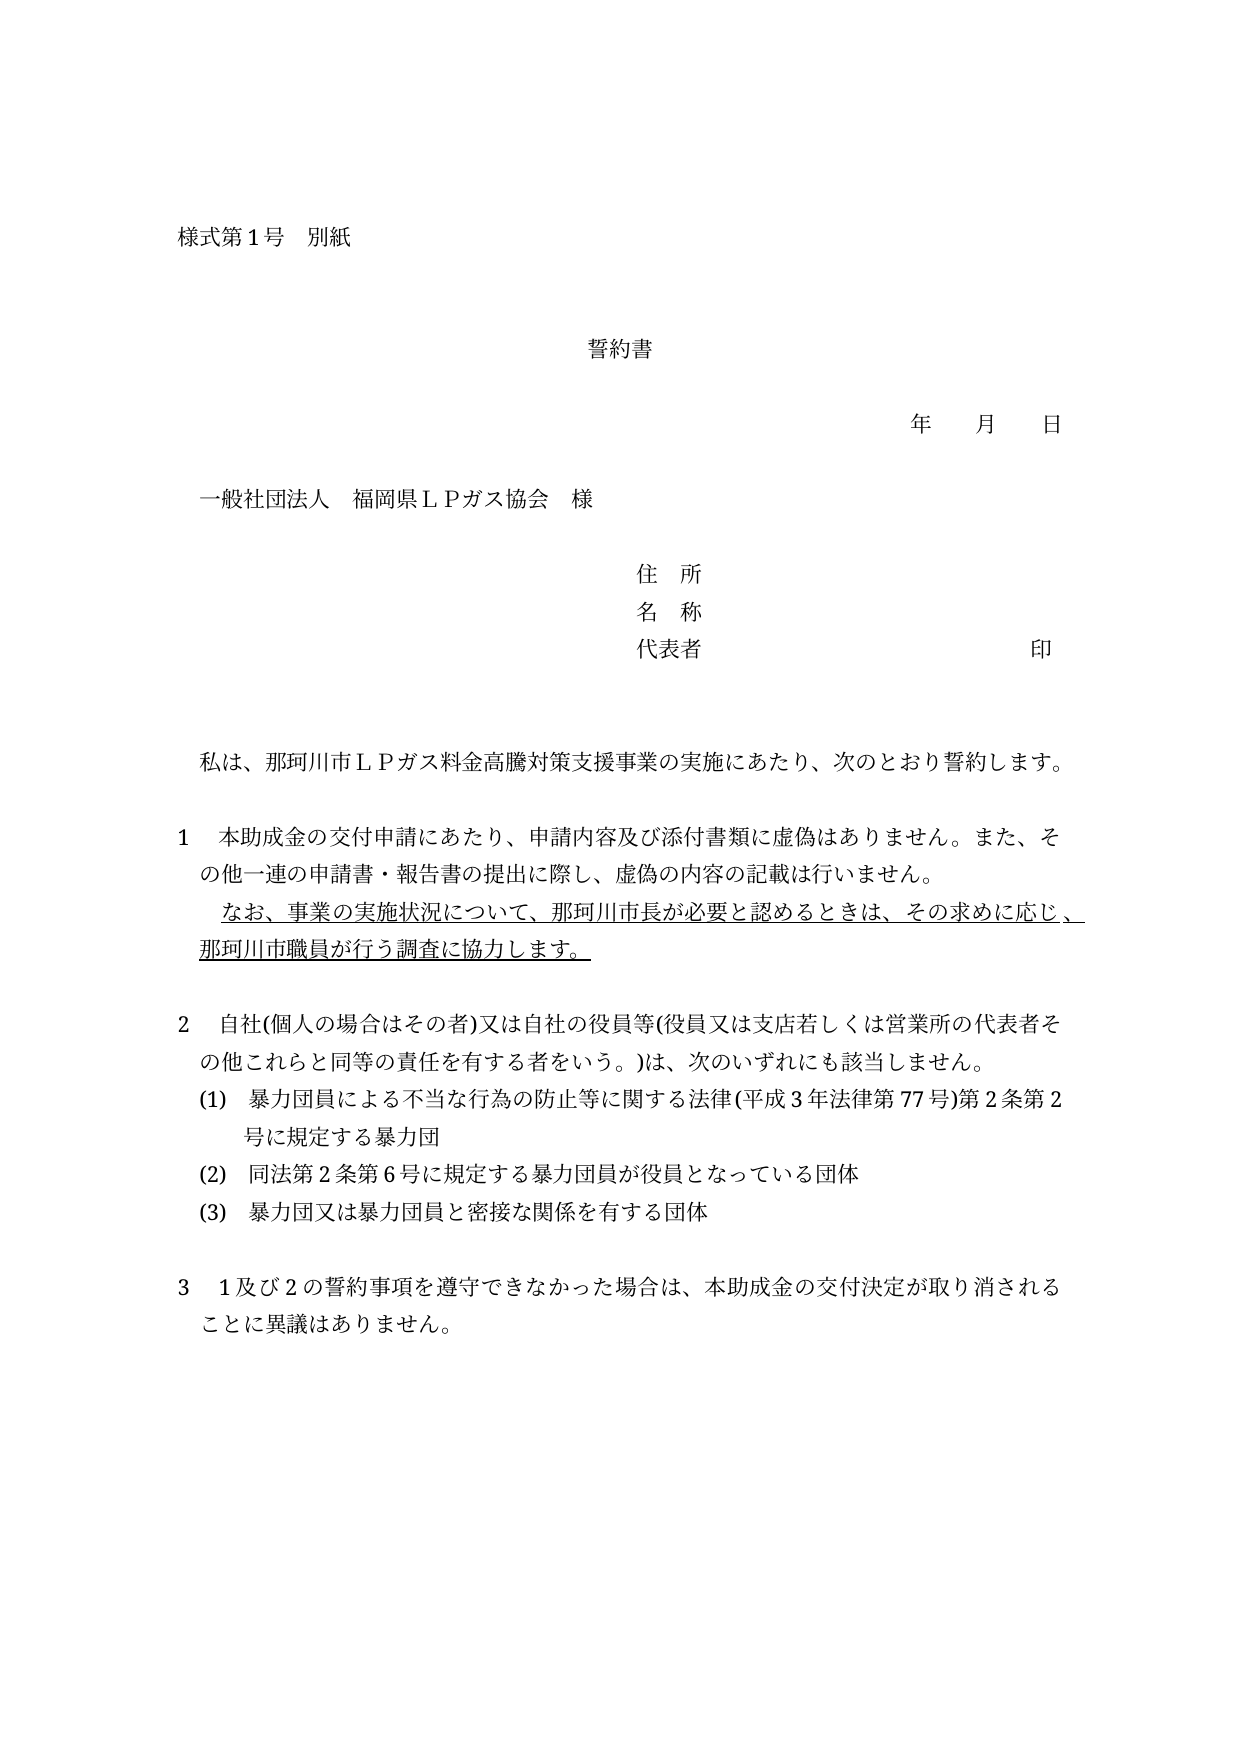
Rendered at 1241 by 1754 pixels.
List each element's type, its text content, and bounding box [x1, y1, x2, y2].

text (3) 暴力団又は暴力団員と密接な関係を有する団体 [199, 1192, 1063, 1229]
text 3 1及び2の誓約事項を遵守できなかった場合は、本助成金の交付決定が取り消されることに異議はありません。 [177, 1267, 1063, 1342]
text 代表者 印 [637, 629, 1063, 667]
text (2) 同法第2条第6号に規定する暴力団員が役員となっている団体 [177, 1154, 1063, 1192]
text 一般社団法人 福岡県ＬＰガス協会 様 [177, 479, 1063, 517]
text 様式第1号 別紙 [177, 217, 1063, 254]
text (1) 暴力団員による不当な行為の防止等に関する法律(平成3年法律第77号)第2条第2号に規定する暴力団 [199, 1079, 1063, 1154]
text 1 本助成金の交付申請にあたり、申請内容及び添付書類に虚偽はありません。また、その他一連の申請書・報告書の提出に際し、虚偽の内容の記載は行いません。 [177, 817, 1063, 892]
text 住 所 [177, 554, 703, 592]
text 2 自社(個人の場合はその者)又は自社の役員等(役員又は支店若しくは営業所の代表者その他これらと同等の責任を有する者をいう。)は、次のいずれにも該当しません。 [177, 1004, 1063, 1079]
text なお、事業の実施状況について、那珂川市長が必要と認めるときは、その求めに応じ、那珂川市職員が行う調査に協力します。 [177, 892, 1063, 967]
text 名 称 [637, 592, 703, 629]
text 年 月 日 [177, 404, 1063, 442]
text 私は、那珂川市ＬＰガス料金高騰対策支援事業の実施にあたり、次のとおり誓約します。 [177, 742, 1063, 779]
text 誓約書 [177, 329, 1063, 367]
